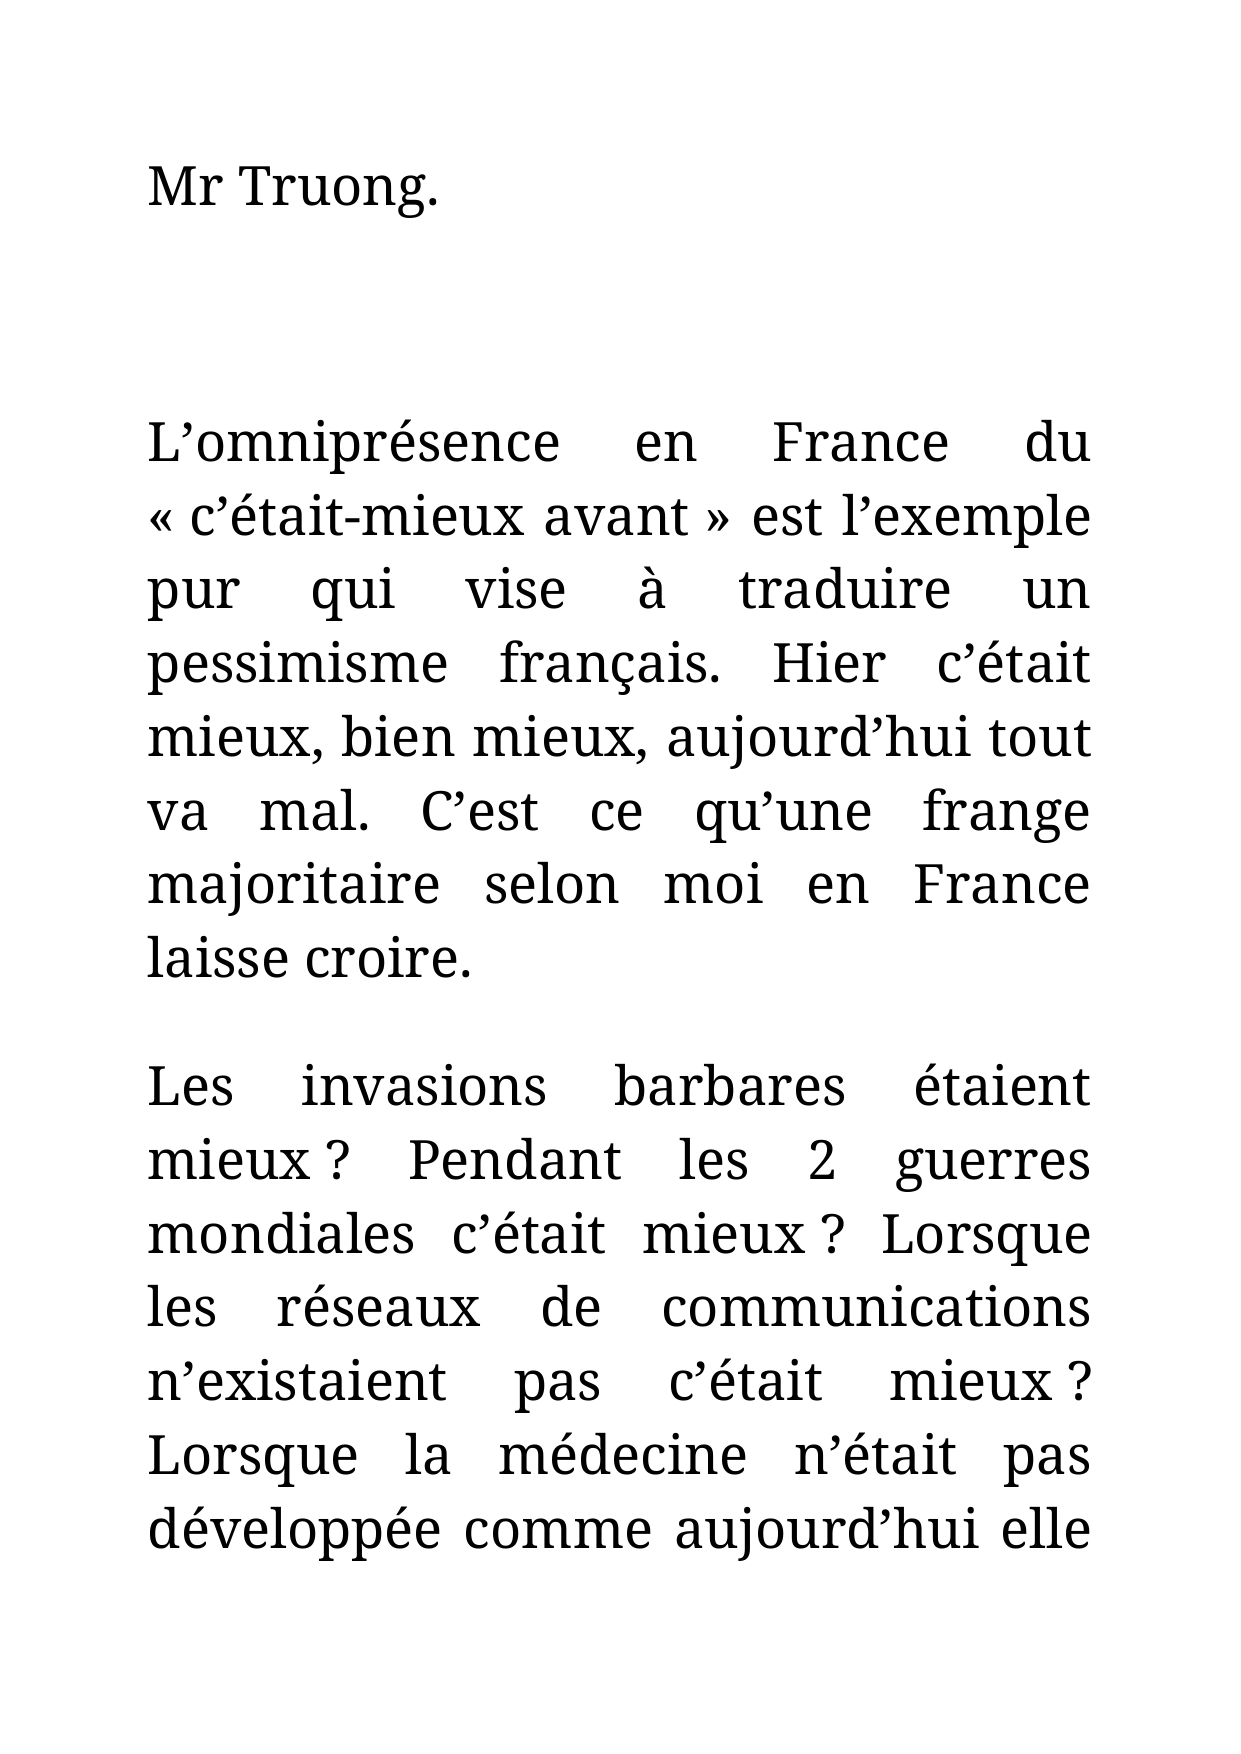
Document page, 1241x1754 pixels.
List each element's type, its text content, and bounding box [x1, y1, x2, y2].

text L’omniprésence en France du « c’était-mieux avant » est l’exemple pur qui vise à traduire un pessimisme français. Hier c’était mieux, bien mieux, aujourd’hui tout va mal. C’est ce qu’une frange majoritaire selon moi en France laisse croire. [148, 403, 1092, 993]
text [148, 148, 1092, 221]
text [148, 1048, 1092, 1564]
